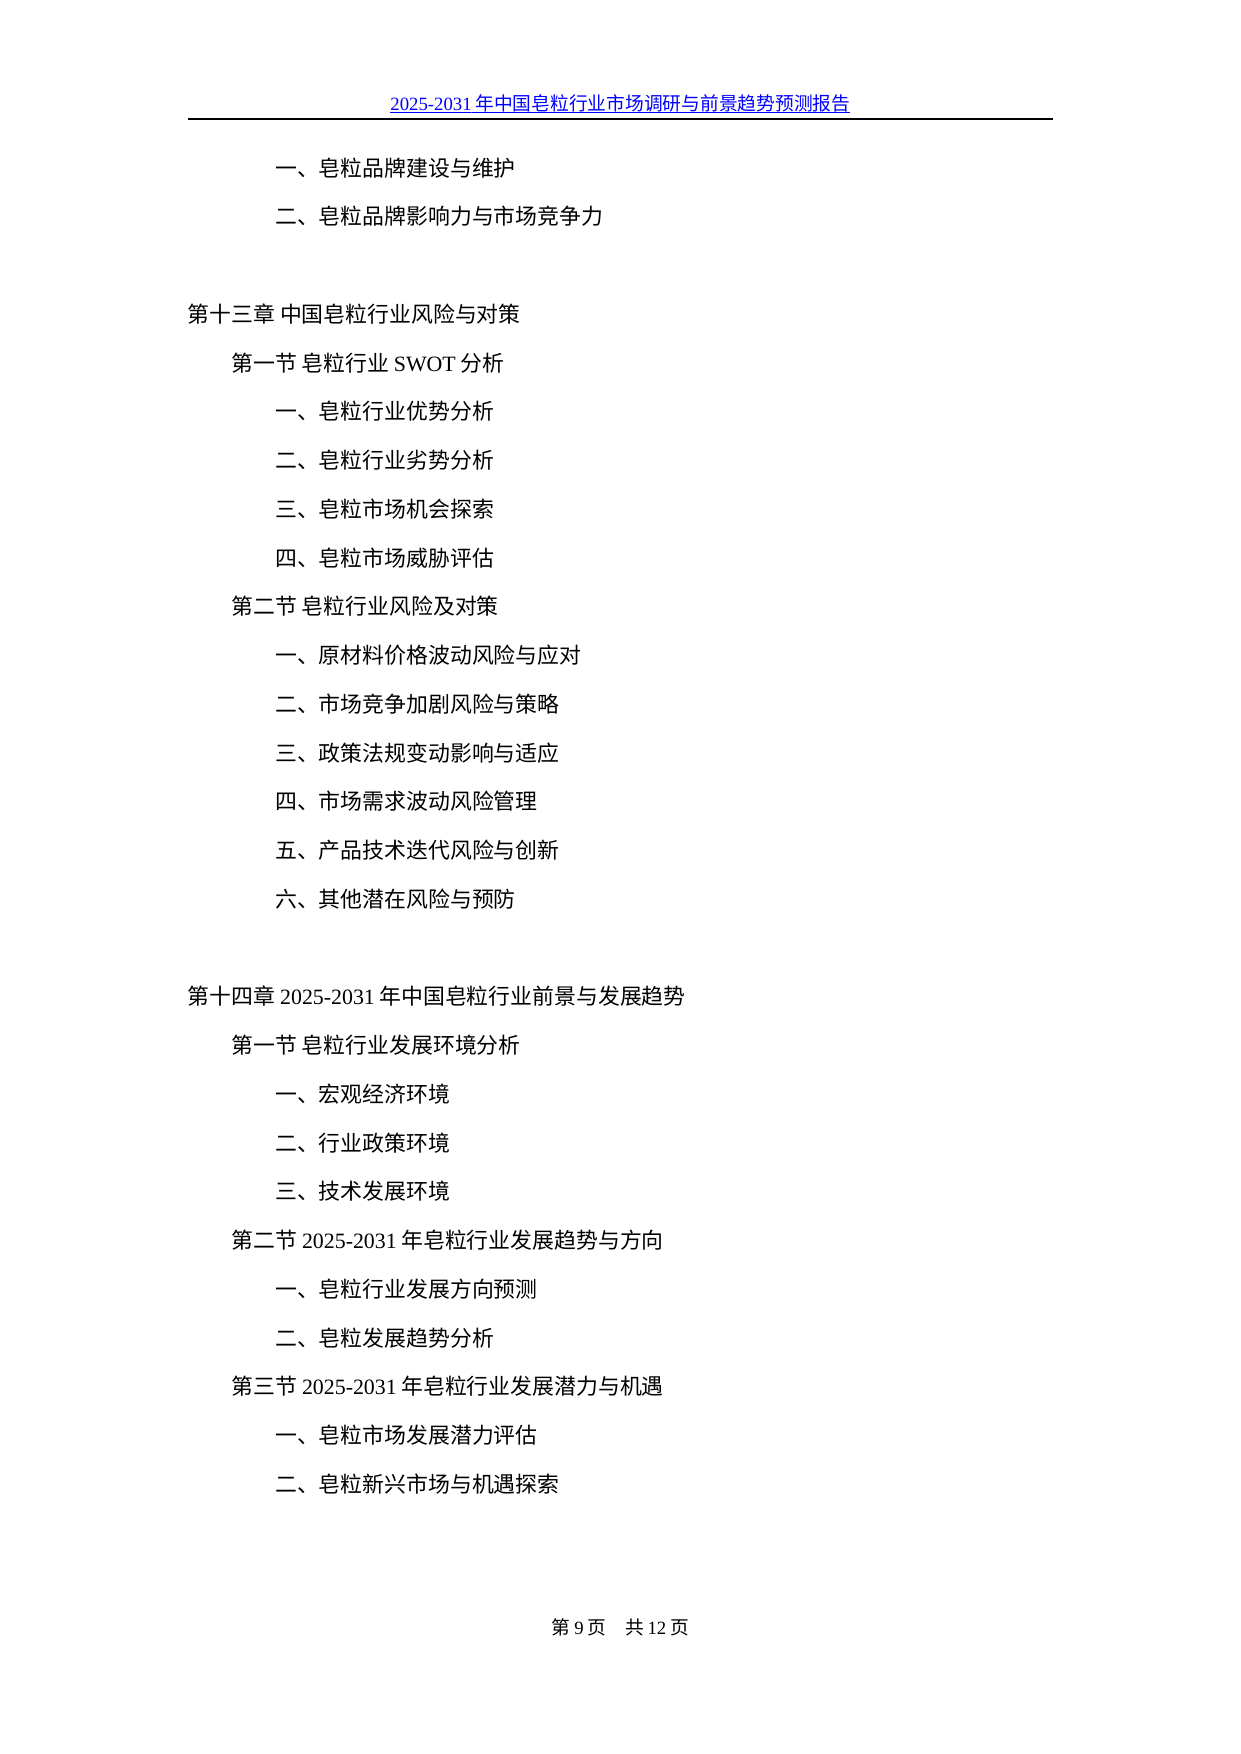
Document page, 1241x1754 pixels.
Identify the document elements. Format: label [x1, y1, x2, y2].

text [187, 150, 1053, 1499]
